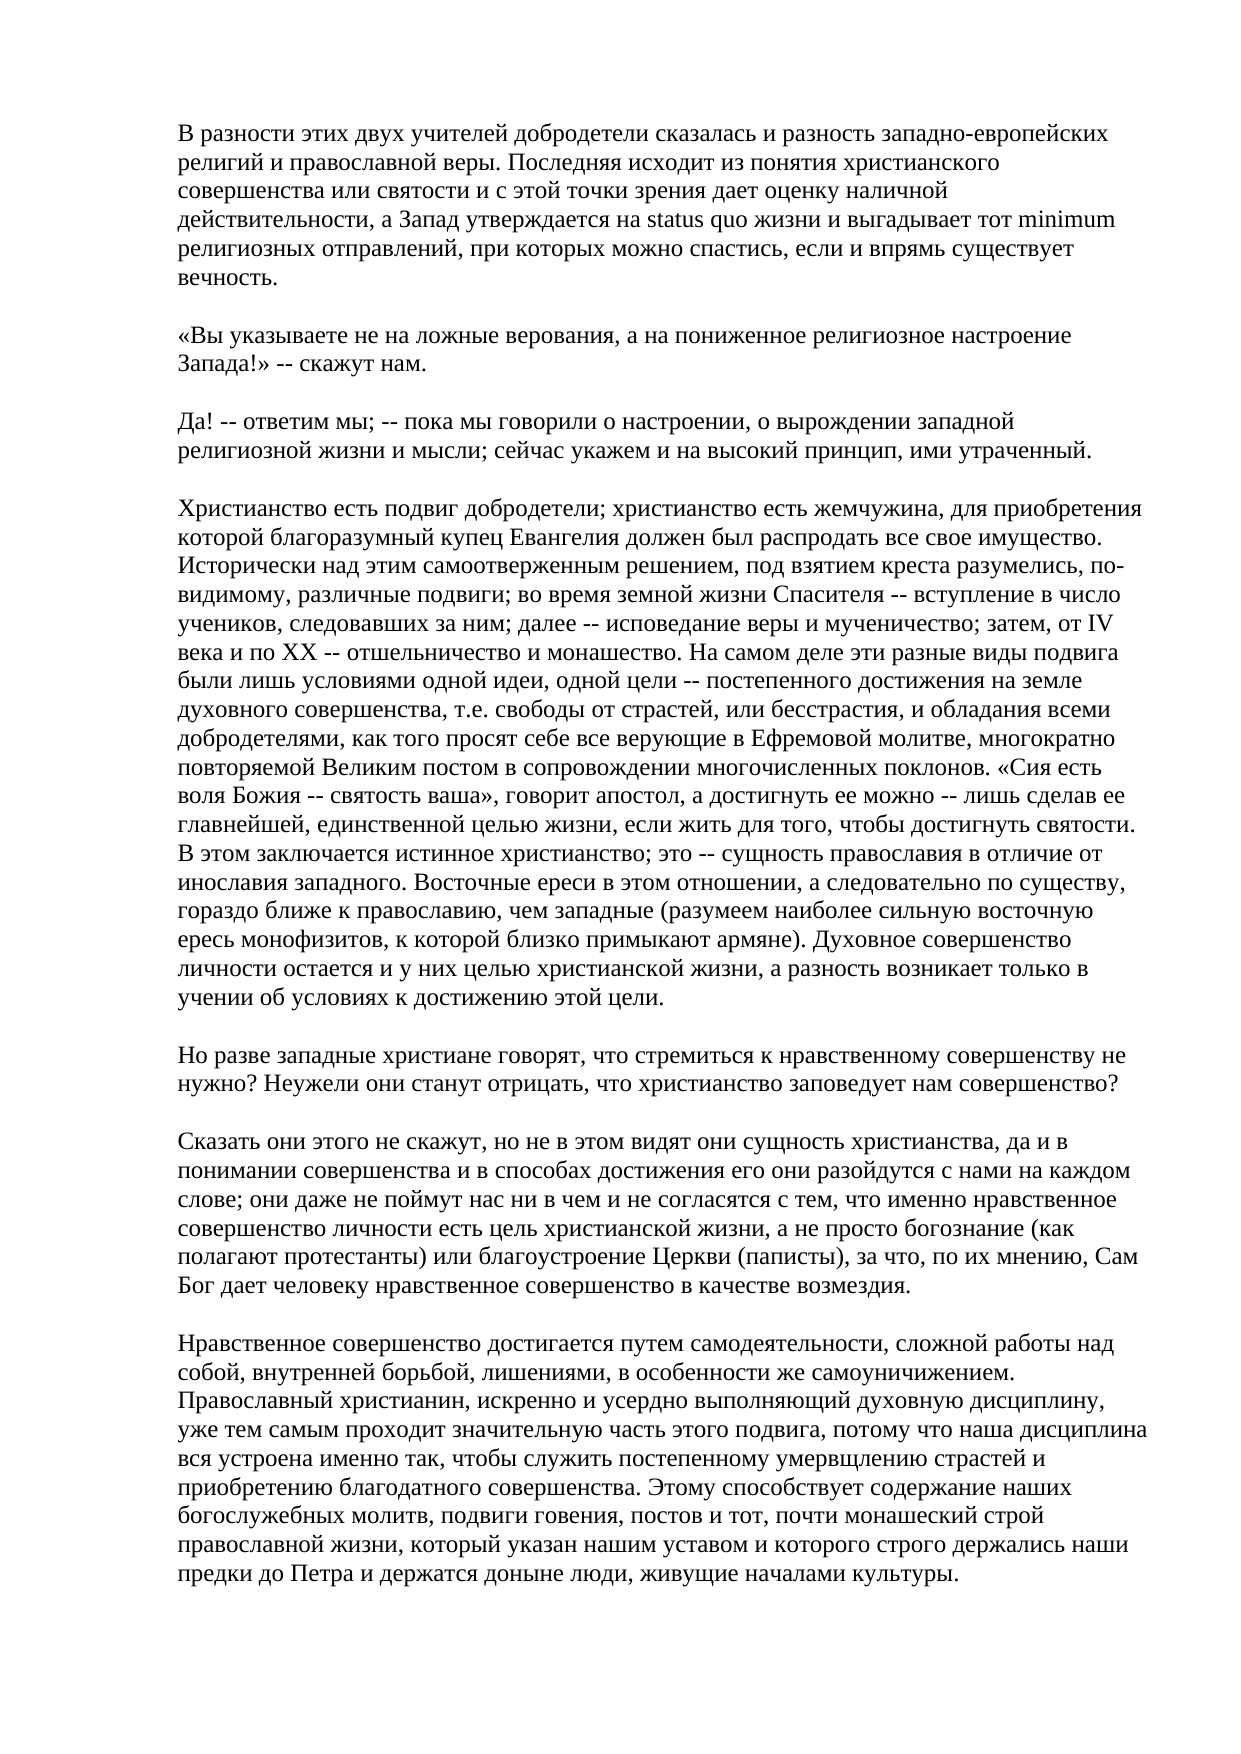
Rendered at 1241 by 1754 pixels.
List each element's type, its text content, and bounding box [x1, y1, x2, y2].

text Да! -- ответим мы; -- пока мы говорили о настроении, о вырождении западной религиозной жизни и мысли; сейчас укажем и на высокий принцип, ими утраченный. [177, 406, 1152, 464]
text «Вы указываете не на ложные верования, а на пониженное религиозное настроение Запада!» -- скажут нам. [177, 320, 1152, 377]
text Христианство есть подвиг добродетели; христианство есть жемчужина, для приобретения которой благоразумный купец Евангелия должен был распродать все свое имущество. Исторически над этим самоотверженным решением, под взятием креста разумелись, по-видимому, различные подвиги; во время земной жизни Спасителя -- вступление в число учеников, следовавших за ним; далее -- исповедание веры и мученичество; затем, от IV века и по ХХ -- отшельничество и монашество. На самом деле эти разные виды подвига были лишь условиями одной идеи, одной цели -- постепенного достижения на земле духовного совершенства, т.е. свободы от страстей, или бесстрастия, и обладания всеми добродетелями, как того просят себе все верующие в Ефремовой молитве, многократно повторяемой Великим постом в сопровождении многочисленных поклонов. «Сия есть воля Божия -- святость ваша», говорит апостол, а достигнуть ее можно -- лишь сделав ее главнейшей, единственной целью жизни, если жить для того, чтобы достигнуть святости. В этом заключается истинное христианство; это -- сущность православия в отличие от инославия западного. Восточные ереси в этом отношении, а следовательно по существу, гораздо ближе к православию, чем западные (разумеем наиболее сильную восточную ересь монофизитов, к которой близко примыкают армяне). Духовное совершенство личности остается и у них целью христианской жизни, а разность возникает только в учении об условиях к достижению этой цели. [177, 493, 1152, 1011]
text Но разве западные христиане говорят, что стремиться к нравственному совершенству не нужно? Неужели они станут отрицать, что христианство заповедует нам совершенство? [177, 1040, 1152, 1097]
text Нравственное совершенство достигается путем самодеятельности, сложной работы над собой, внутренней борьбой, лишениями, в особенности же самоуничижением. Православный христианин, искренно и усердно выполняющий духовную дисциплину, уже тем самым проходит значительную часть этого подвига, потому что наша дисциплина вся устроена именно так, чтобы служить постепенному умервщлению страстей и приобретению благодатного совершенства. Этому способствует содержание наших богослужебных молитв, подвиги говения, постов и тот, почти монашеский строй православной жизни, который указан нашим уставом и которого строго держались наши предки до Петра и держатся доныне люди, живущие началами культуры. [177, 1328, 1152, 1587]
text Сказать они этого не скажут, но не в этом видят они сущность христианства, да и в понимании совершенства и в способах достижения его они разойдутся с нами на каждом слове; они даже не поймут нас ни в чем и не согласятся с тем, что именно нравственное совершенство личности есть цель христианской жизни, а не просто богознание (как полагают протестанты) или благоустроение Церкви (паписты), за что, по их мнению, Сам Бог дает человеку нравственное совершенство в качестве возмездия. [177, 1126, 1152, 1299]
text В разности этих двух учителей добродетели сказалась и разность западно-европейских религий и православной веры. Последняя исходит из понятия христианского совершенства или святости и с этой точки зрения дает оценку наличной действительности, а Запад утверждается на status quo жизни и выгадывает тот minimum религиозных отправлений, при которых можно спастись, если и впрямь существует вечность. [177, 118, 1152, 291]
